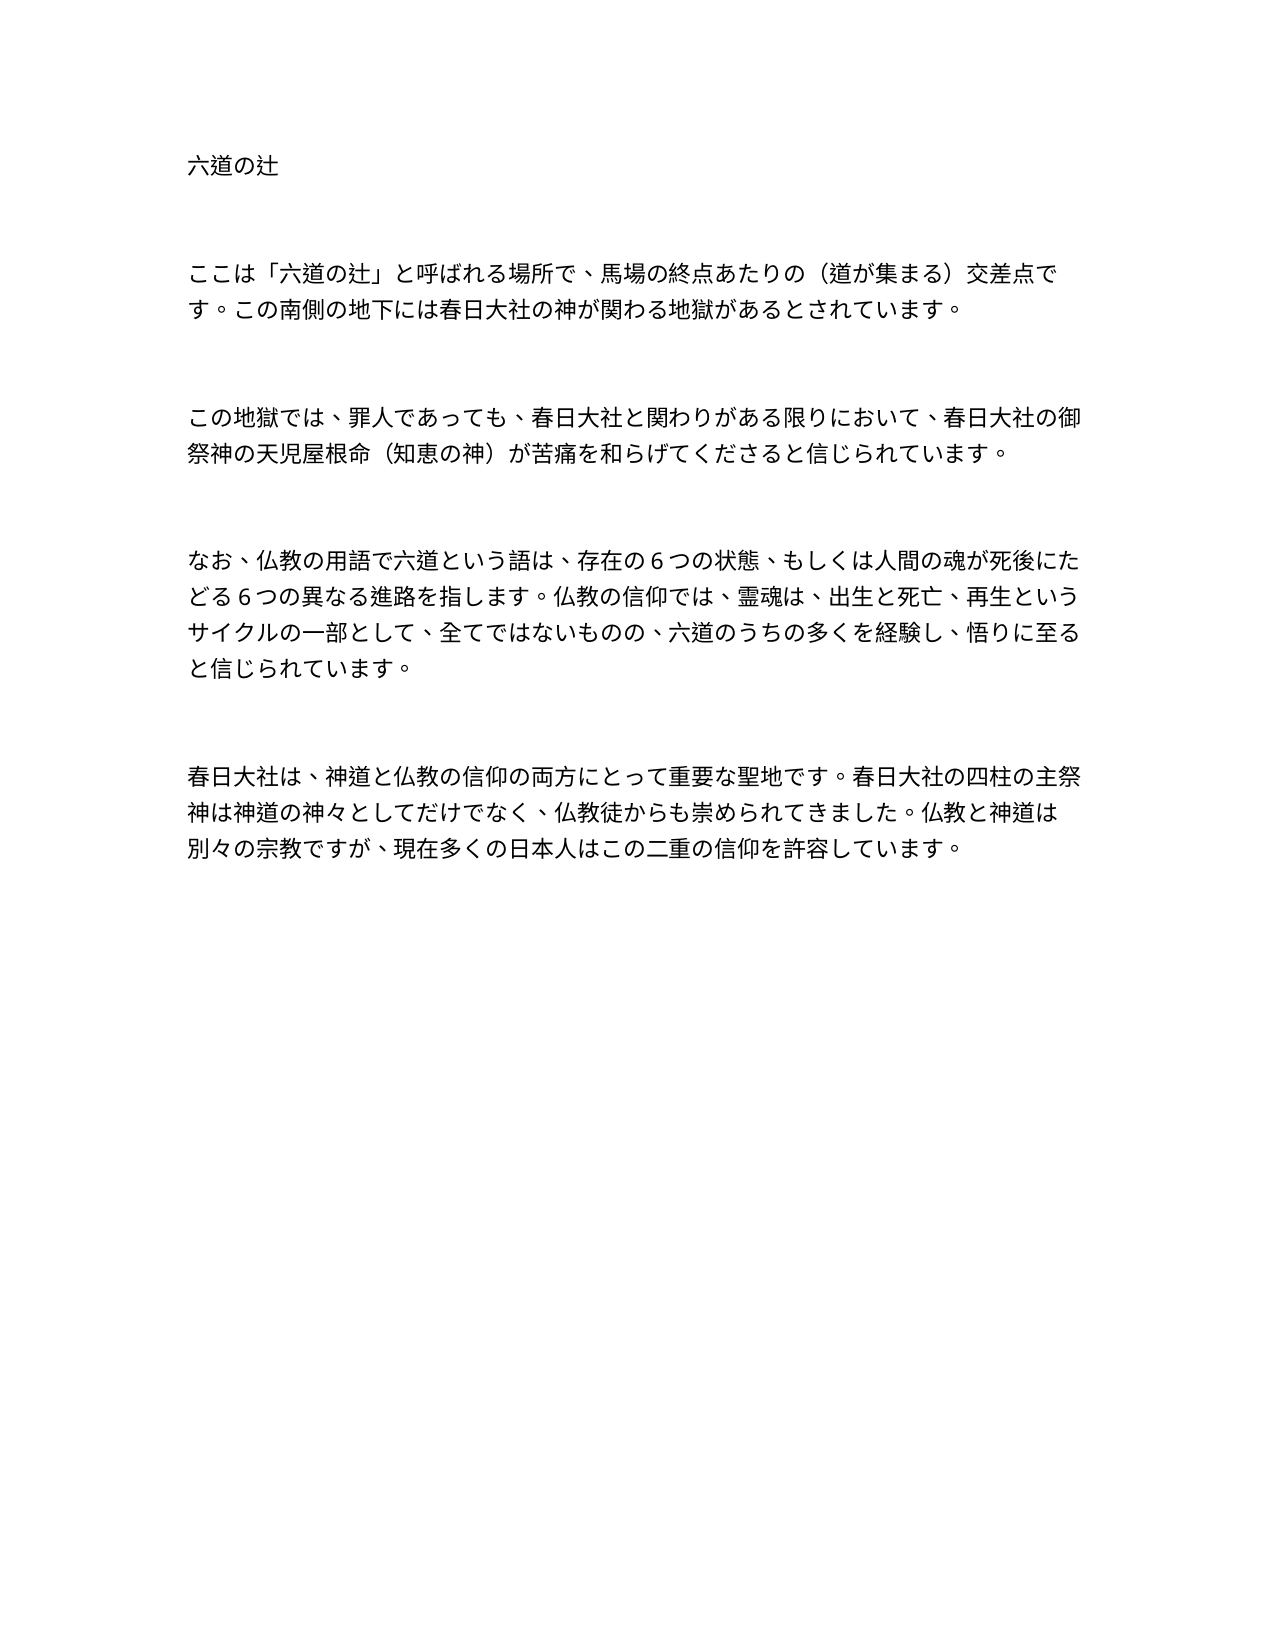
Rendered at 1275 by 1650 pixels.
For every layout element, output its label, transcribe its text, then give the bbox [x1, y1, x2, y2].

text 六道の辻 [187, 150, 1087, 181]
text 春日大社は、神道と仏教の信仰の両方にとって重要な聖地です。春日大社の四柱の主祭神は神道の神々としてだけでなく、仏教徒からも崇められてきました。仏教と神道は別々の宗教ですが、現在多くの日本人はこの二重の信仰を許容しています。 [187, 761, 1087, 864]
text なお、仏教の用語で六道という語は、存在の6つの状態、もしくは人間の魂が死後にたどる6つの異なる進路を指します。仏教の信仰では、霊魂は、出生と死亡、再生というサイクルの一部として、全てではないものの、六道のうちの多くを経験し、悟りに至ると信じられています。 [187, 545, 1087, 684]
text この地獄では、罪人であっても、春日大社と関わりがある限りにおいて、春日大社の御祭神の天児屋根命（知恵の神）が苦痛を和らげてくださると信じられています。 [187, 402, 1087, 469]
text ここは「六道の辻」と呼ばれる場所で、馬場の終点あたりの（道が集まる）交差点です。この南側の地下には春日大社の神が関わる地獄があるとされています。 [187, 258, 1087, 325]
